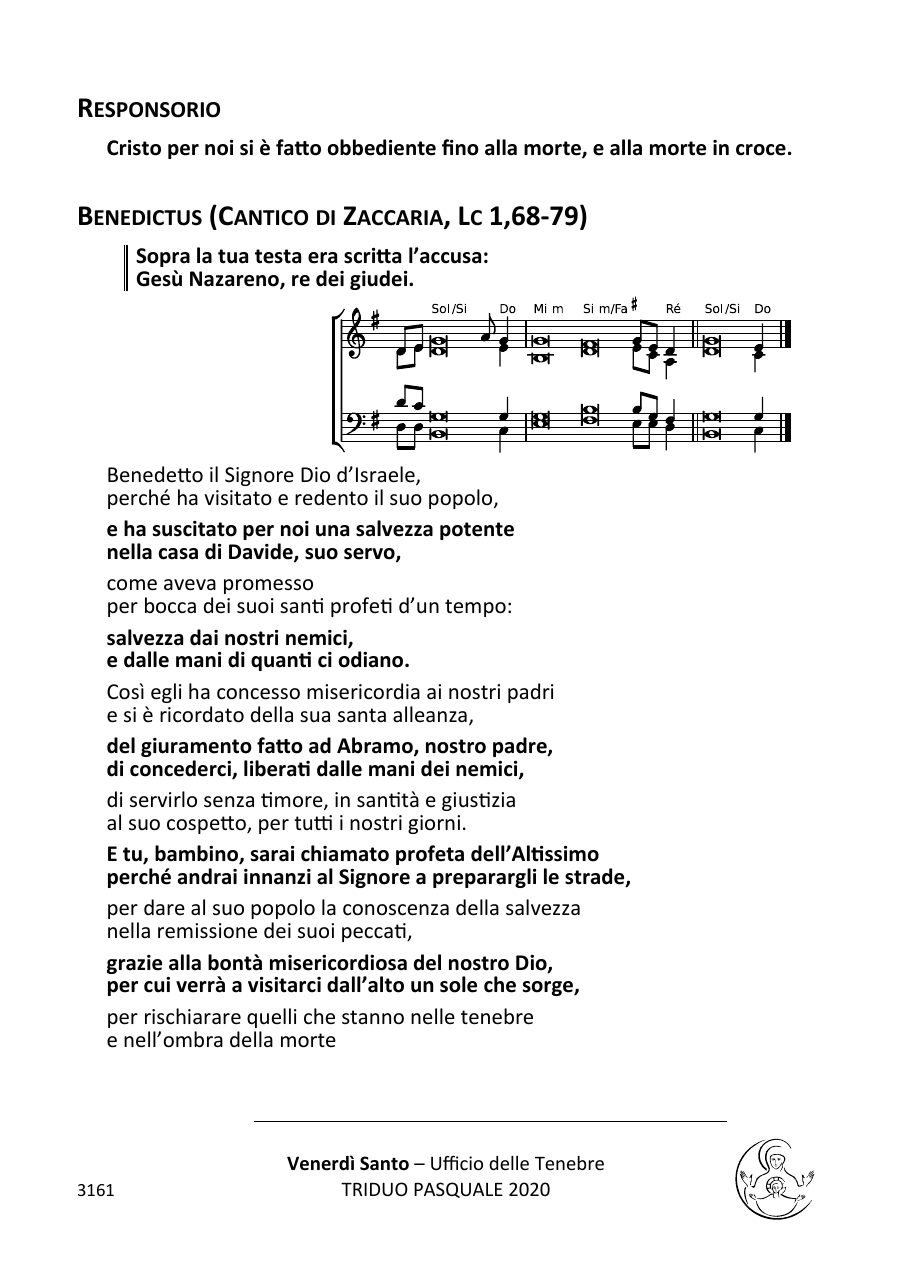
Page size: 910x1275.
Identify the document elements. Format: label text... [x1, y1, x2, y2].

text salvezza dai nostri nemici, e dalle mani di quanti ci odiano. [106, 627, 815, 672]
text Benedetto il Signore Dio d’Israele, perché ha visitato e redento il suo popolo, [106, 464, 815, 510]
text Sopra la tua testa era scritta l’accusa: Gesù Nazareno, re dei giudei. [128, 245, 815, 291]
text per dare al suo popolo la conoscenza della salvezza nella remissione dei suoi peccati, [106, 897, 815, 943]
subtitle Responsorio [77, 89, 815, 124]
text del giuramento fatto ad Abramo, nostro padre, di concederci, liberati dalle mani dei nemici, [106, 735, 815, 781]
text e ha suscitato per noi una salvezza potente nella casa di Davide, suo servo, [106, 518, 815, 564]
text di servirlo senza timore, in santità e giustizia al suo cospetto, per tutti i nostri giorni. [106, 789, 815, 835]
text Così egli ha concesso misericordia ai nostri padri e si è ricordato della sua santa alleanza, [106, 681, 815, 727]
text come aveva promesso per bocca dei suoi santi profeti d’un tempo: [106, 572, 815, 618]
text Cristo per noi si è fatto obbediente fino alla morte, e alla morte in croce. [106, 137, 815, 160]
subtitle Benedictus (Cantico di Zaccaria, Lc 1,68-79) [77, 197, 815, 233]
text per rischiarare quelli che stanno nelle tenebre e nell’ombra della morte [106, 1006, 815, 1052]
text E tu, bambino, sarai chiamato profeta dell’Altissimo perché andrai innanzi al Signore a preparargli le strade, [106, 843, 815, 889]
text grazie alla bontà misericordiosa del nostro Dio, per cui verrà a visitarci dall’alto un sole che sorge, [106, 952, 815, 997]
